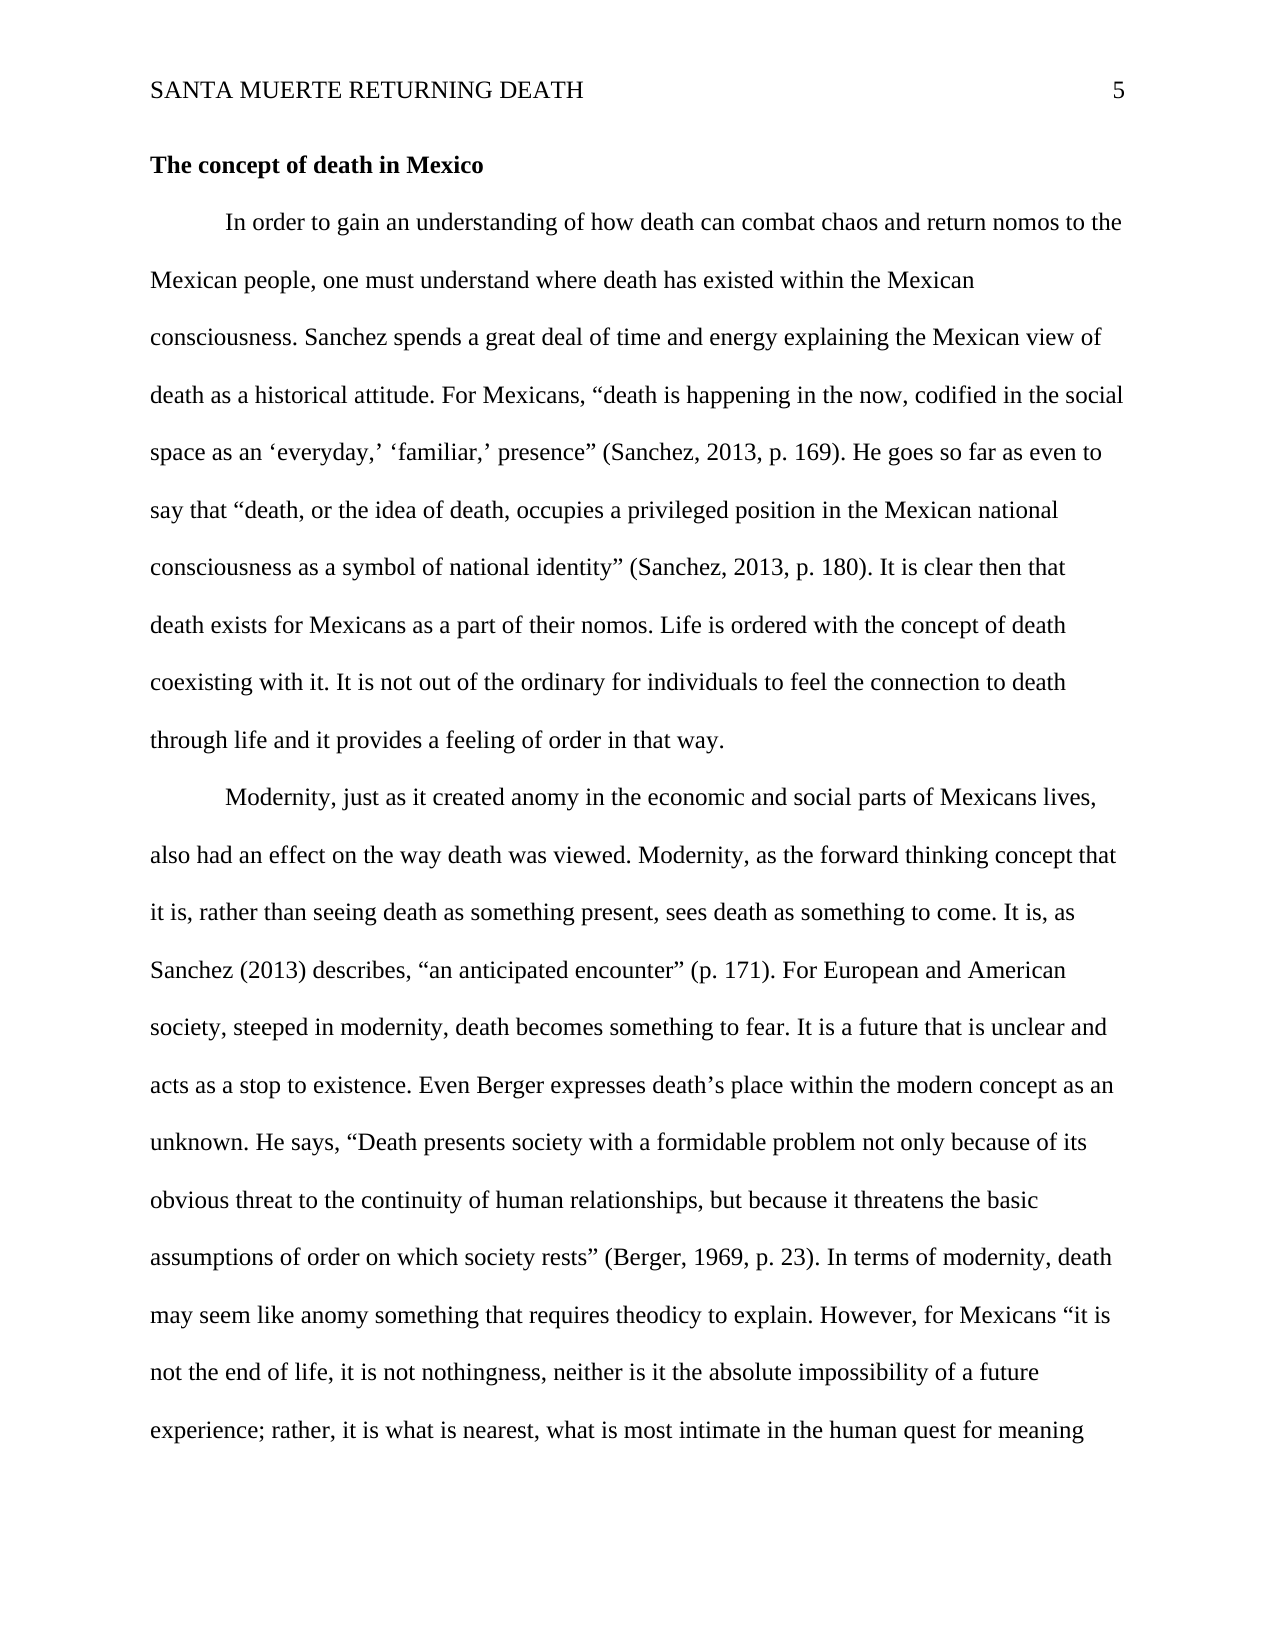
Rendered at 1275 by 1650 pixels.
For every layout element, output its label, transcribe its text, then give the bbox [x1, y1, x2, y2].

text In order to gain an understanding of how death can combat chaos and return nomos to the Mexican people, one must understand where death has existed within the Mexican consciousness. Sanchez spends a great deal of time and energy explaining the Mexican view of death as a historical attitude. For Mexicans, “death is happening in the now, codified in the social space as an ‘everyday,’ ‘familiar,’ presence” (Sanchez, 2013, p. 169). He goes so far as even to say that “death, or the idea of death, occupies a privileged position in the Mexican national consciousness as a symbol of national identity” (Sanchez, 2013, p. 180). It is clear then that death exists for Mexicans as a part of their nomos. Life is ordered with the concept of death coexisting with it. It is not out of the ordinary for individuals to feel the connection to death through life and it provides a feeling of order in that way. [150, 207, 1125, 754]
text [150, 782, 1125, 1444]
text The concept of death in Mexico [150, 150, 1125, 179]
